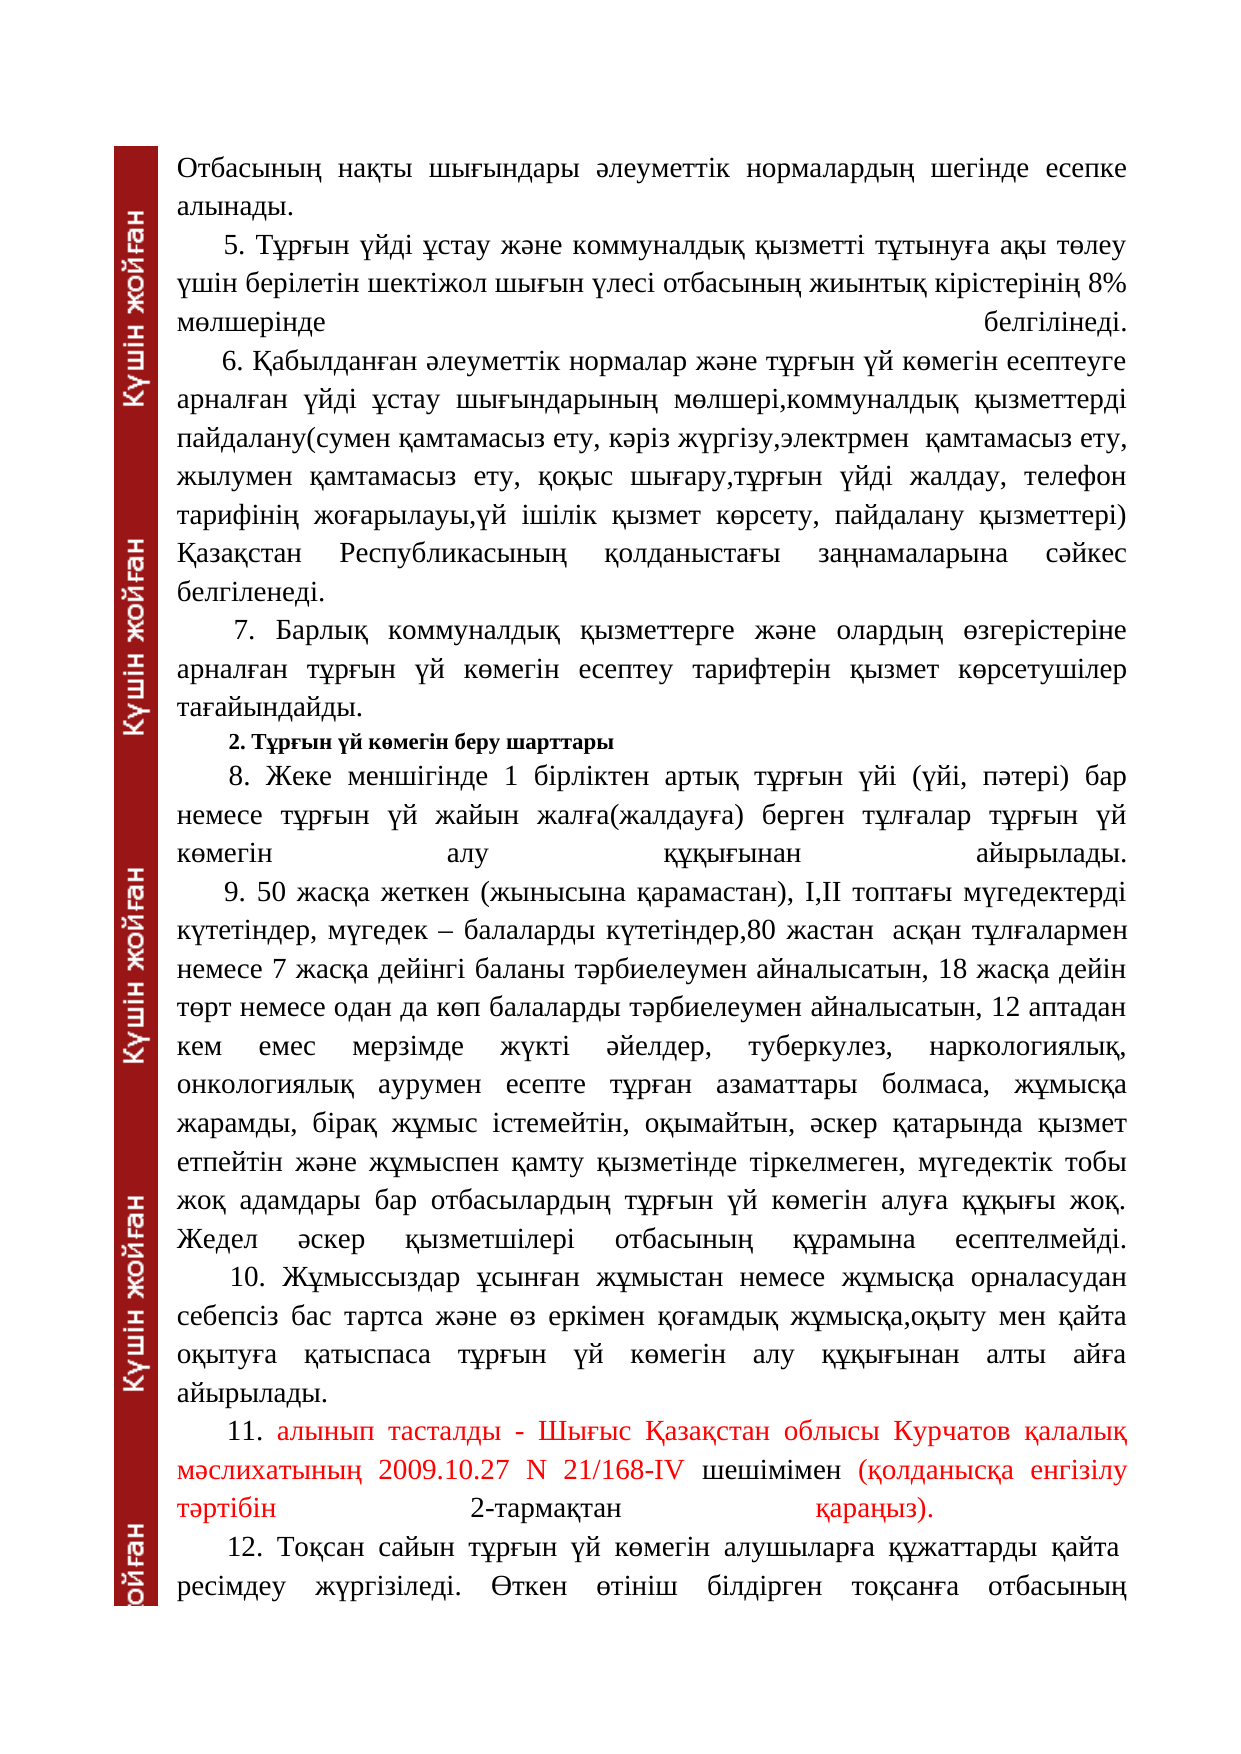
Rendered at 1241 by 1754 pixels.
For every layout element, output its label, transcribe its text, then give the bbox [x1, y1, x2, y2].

picture [114, 1601, 158, 1606]
text 2. Тұрғын үй көмегін беру шарттары [112, 728, 1128, 754]
picture [114, 723, 158, 728]
picture [114, 754, 158, 758]
picture [114, 146, 158, 150]
